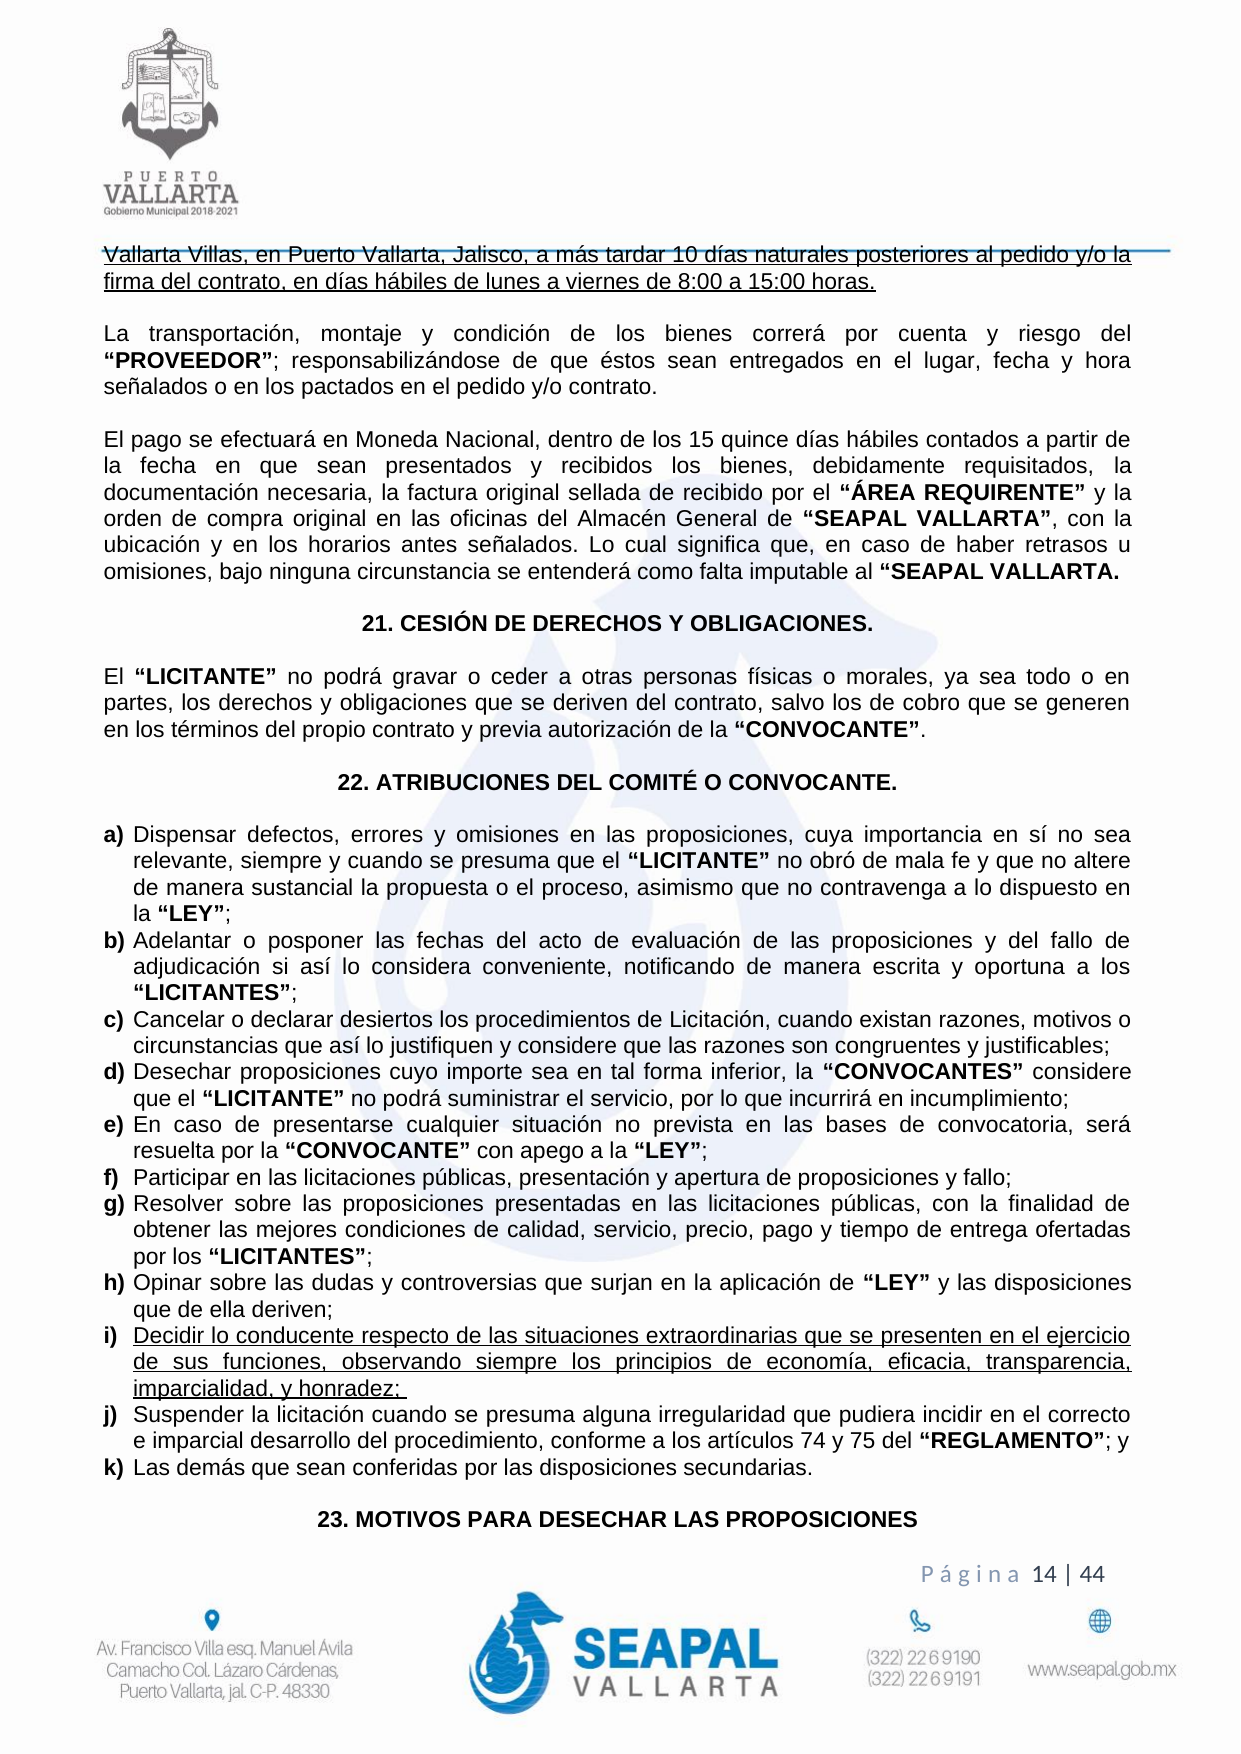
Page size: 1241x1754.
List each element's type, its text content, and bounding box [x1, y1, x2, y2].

list Resolver sobre las proposiciones presentadas en las licitaciones públicas, con la finalidad de obtener las mejores condiciones de calidad, servicio, precio, pago y tiempo de entrega ofertadas por los “LICITANTES”; [103, 1190, 1132, 1269]
text 21. CESIÓN DE DERECHOS Y OBLIGACIONES. [103, 610, 1132, 637]
list Cancelar o declarar desiertos los procedimientos de Licitación, cuando existan razones, motivos o circunstancias que así lo justifiquen y considere que las razones son congruentes y justificables; [103, 1006, 1132, 1058]
subtitle Las demás que sean conferidas por las disposiciones secundarias. [103, 1454, 1132, 1480]
list Desechar proposiciones cuyo importe sea en tal forma inferior, la “CONVOCANTES” considere que el “LICITANTE” no podrá suministrar el servicio, por lo que incurrirá en incumplimiento; [103, 1058, 1132, 1111]
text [103, 241, 1132, 264]
list Participar en las licitaciones públicas, presentación y apertura de proposiciones y fallo; [103, 1164, 1132, 1190]
list Decidir lo conducente respecto de las situaciones extraordinarias que se presenten en el ejercicio de sus funciones, observando siempre los principios de economía, eficacia, transparencia, imparcialidad, y honradez; [103, 1322, 1132, 1401]
list Opinar sobre las dudas y controversias que surjan en la aplicación de “LEY” y las disposiciones que de ella deriven; [103, 1269, 1132, 1322]
list Dispensar defectos, errores y omisiones en las proposiciones, cuya importancia en sí no sea relevante, siempre y cuando se presuma que el “LICITANTE” no obró de mala fe y que no altere de manera sustancial la propuesta o el proceso, asimismo que no contravenga a lo dispuesto en la “LEY”; [103, 821, 1132, 927]
list Suspender la licitación cuando se presuma alguna irregularidad que pudiera incidir en el correcto e imparcial desarrollo del procedimiento, conforme a los artículos 74 y 75 del “REGLAMENTO”; y [103, 1401, 1132, 1454]
text 22. ATRIBUCIONES DEL COMITÉ O CONVOCANTE. [103, 768, 1132, 795]
text 23. MOTIVOS PARA DESECHAR LAS PROPOSICIONES [103, 1506, 1132, 1533]
picture [0, 0, 1241, 1754]
list Adelantar o posponer las fechas del acto de evaluación de las proposiciones y del fallo de adjudicación si así lo considera conveniente, notificando de manera escrita y oportuna a los “LICITANTES”; [103, 927, 1132, 1006]
text El pago se efectuará en Moneda Nacional, dentro de los 15 quince días hábiles contados a partir de la fecha en que sean presentados y recibidos los bienes, debidamente requisitados, la documentación necesaria, la factura original sellada de recibido por el “ÁREA REQUIRENTE” y la orden de compra original en las oficinas del Almacén General de “SEAPAL VALLARTA”, con la ubicación y en los horarios antes señalados. Lo cual significa que, en caso de haber retrasos u omisiones, bajo ninguna circunstancia se entenderá como falta imputable al “SEAPAL VALLARTA. [103, 426, 1132, 584]
text La transportación, montaje y condición de los bienes correrá por cuenta y riesgo del “PROVEEDOR”; responsabilizándose de que éstos sean entregados en el lugar, fecha y hora señalados o en los pactados en el pedido y/o contrato. [103, 320, 1132, 399]
list En caso de presentarse cualquier situación no prevista en las bases de convocatoria, será resuelta por la “CONVOCANTE” con apego a la “LEY”; [103, 1111, 1132, 1164]
text El “LICITANTE” no podrá gravar o ceder a otras personas físicas o morales, ya sea todo o en partes, los derechos y obligaciones que se deriven del contrato, salvo los de cobro que se generen en los términos del propio contrato y previa autorización de la “CONVOCANTE”. [103, 663, 1132, 742]
